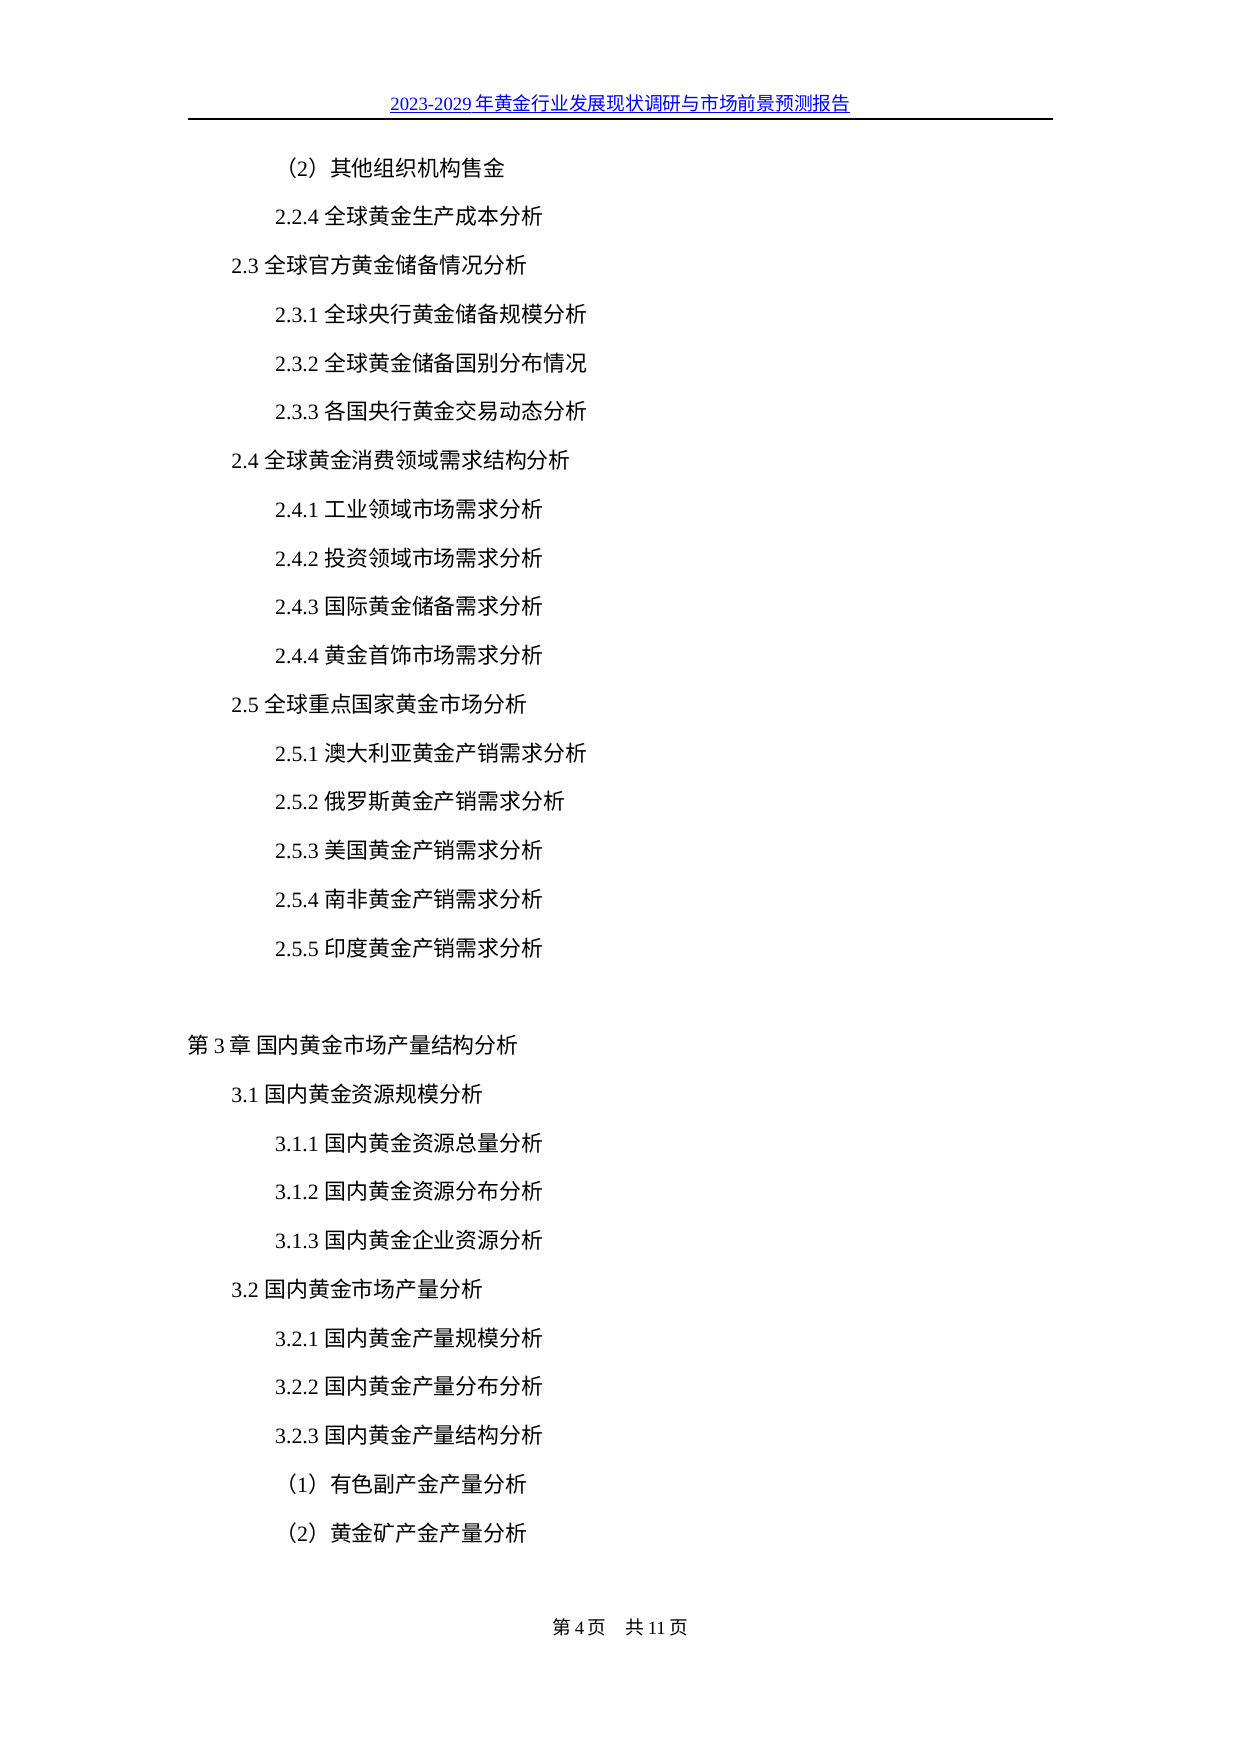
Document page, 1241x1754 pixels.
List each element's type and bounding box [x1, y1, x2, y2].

text [187, 150, 1053, 1548]
